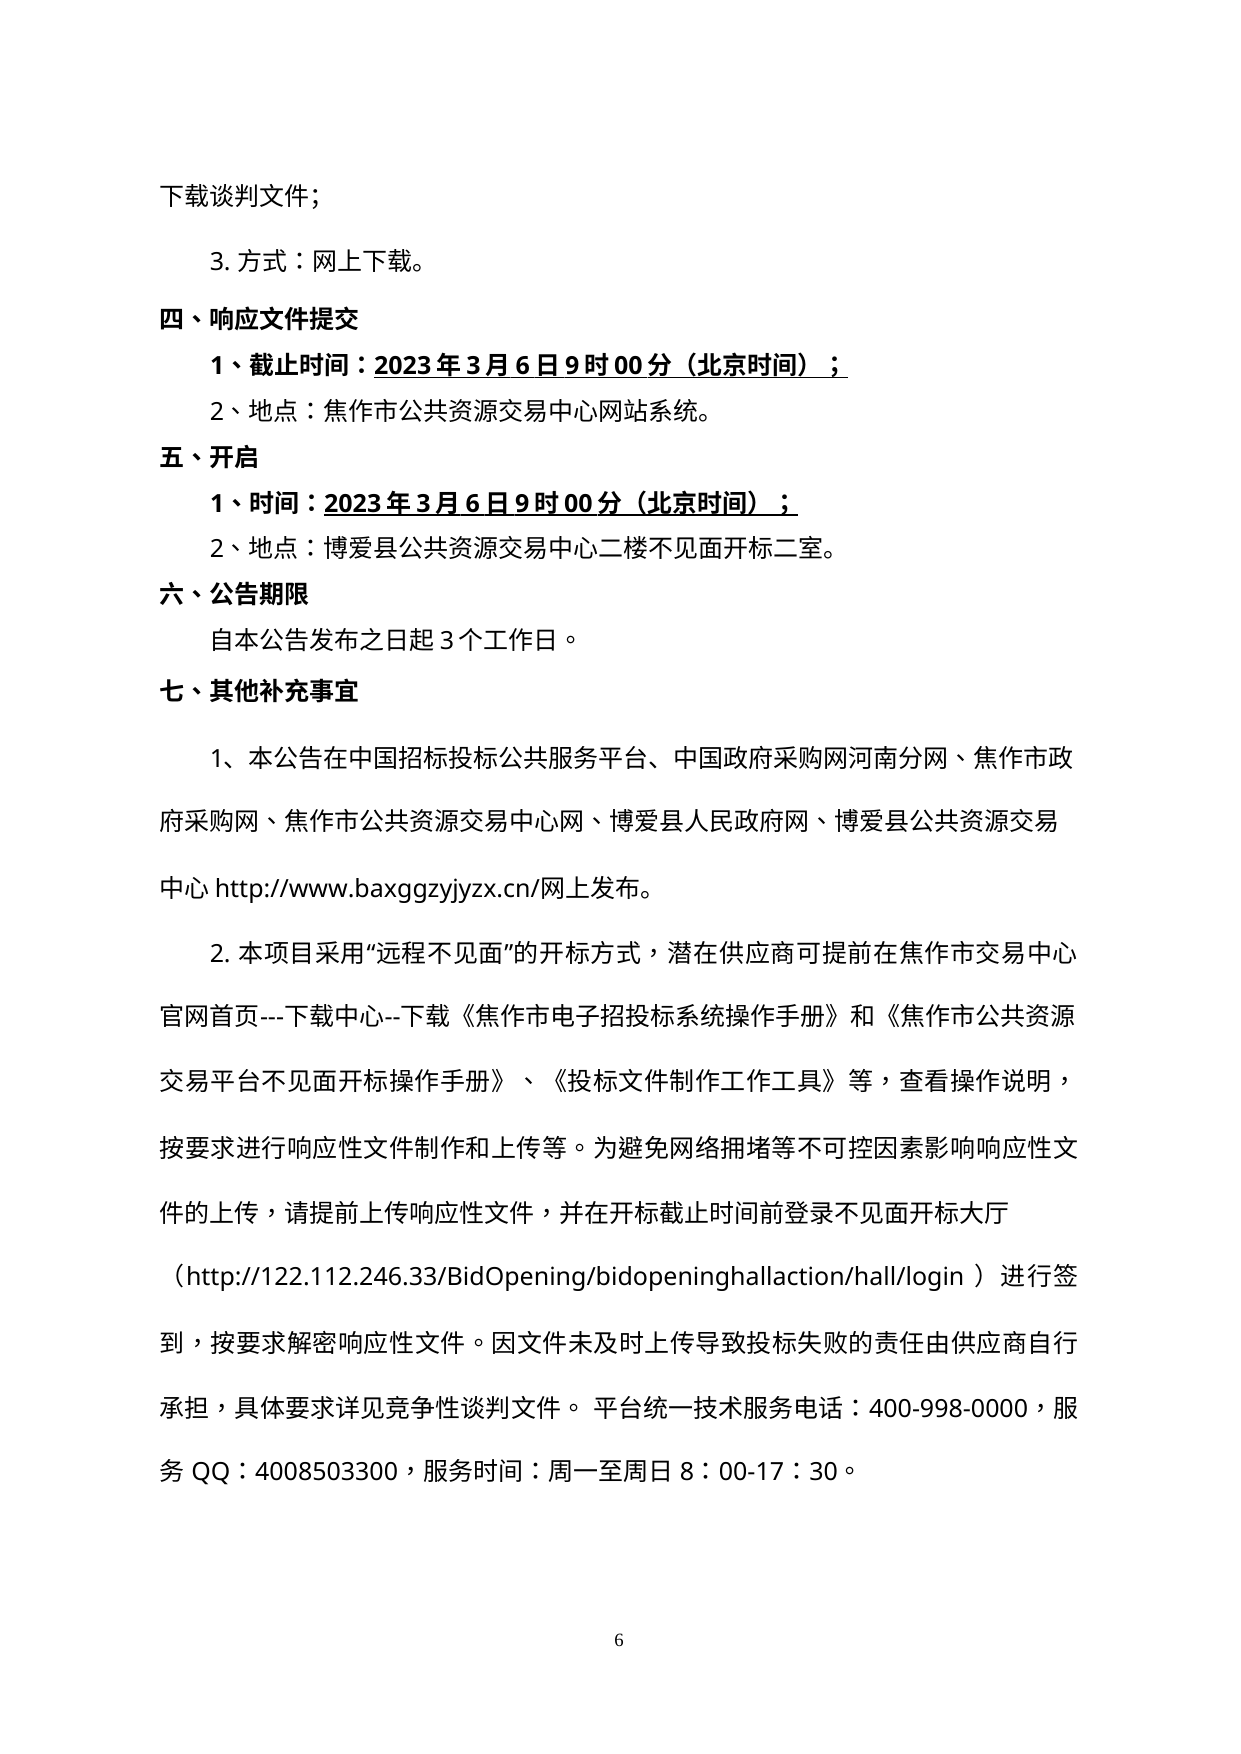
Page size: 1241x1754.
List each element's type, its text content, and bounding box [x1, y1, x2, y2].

text 1、时间：2023年3月6日9时00分（北京时间）； [159, 475, 1078, 521]
text 自本公告发布之日起3个工作日。 [159, 613, 1078, 659]
text 六、公告期限 [159, 567, 1078, 613]
text 2、地点：博爱县公共资源交易中心二楼不见面开标二室。 [159, 521, 1078, 567]
text 七、其他补充事宜 [159, 659, 1078, 724]
text 1、截止时间：2023年3月6日9时00分（北京时间）； [159, 338, 1078, 384]
text 四、响应文件提交 [159, 292, 1078, 338]
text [159, 162, 1078, 227]
text 3. 方式：网上下载。 [159, 227, 1078, 292]
text 五、开启 [159, 429, 1078, 475]
text 2. 本项目采用“远程不见面”的开标方式，潜在供应商可提前在焦作市交易中心官网首页---下载中心--下载《焦作市电子招投标系统操作手册》和《焦作市公共资源交易平台不见面开标操作手册》、《投标文件制作工作工具》等，查看操作说明，按要求进行响应性文件制作和上传等。为避免网络拥堵等不可控因素影响响应性文件的上传，请提前上传响应性文件，并在开标截止时间前登录不见面开标大厅 [159, 919, 1078, 1244]
text 2、地点：焦作市公共资源交易中心网站系统。 [159, 384, 1078, 429]
text （http://122.112.246.33/BidOpening/bidopeninghallaction/hall/login ）进行签到，按要求解密响应性文件。因文件未及时上传导致投标失败的责任由供应商自行承担，具体要求详见竞争性谈判文件。 平台统一技术服务电话：400-998-0000，服务 QQ：4008503300，服务时间：周一至周日 8：00-17：30。 [159, 1244, 1078, 1504]
text 1、本公告在中国招标投标公共服务平台、中国政府采购网河南分网、焦作市政府采购网、焦作市公共资源交易中心网、博爱县人民政府网、博爱县公共资源交易中心http://www.baxggzyjyzx.cn/网上发布。 [159, 724, 1078, 919]
